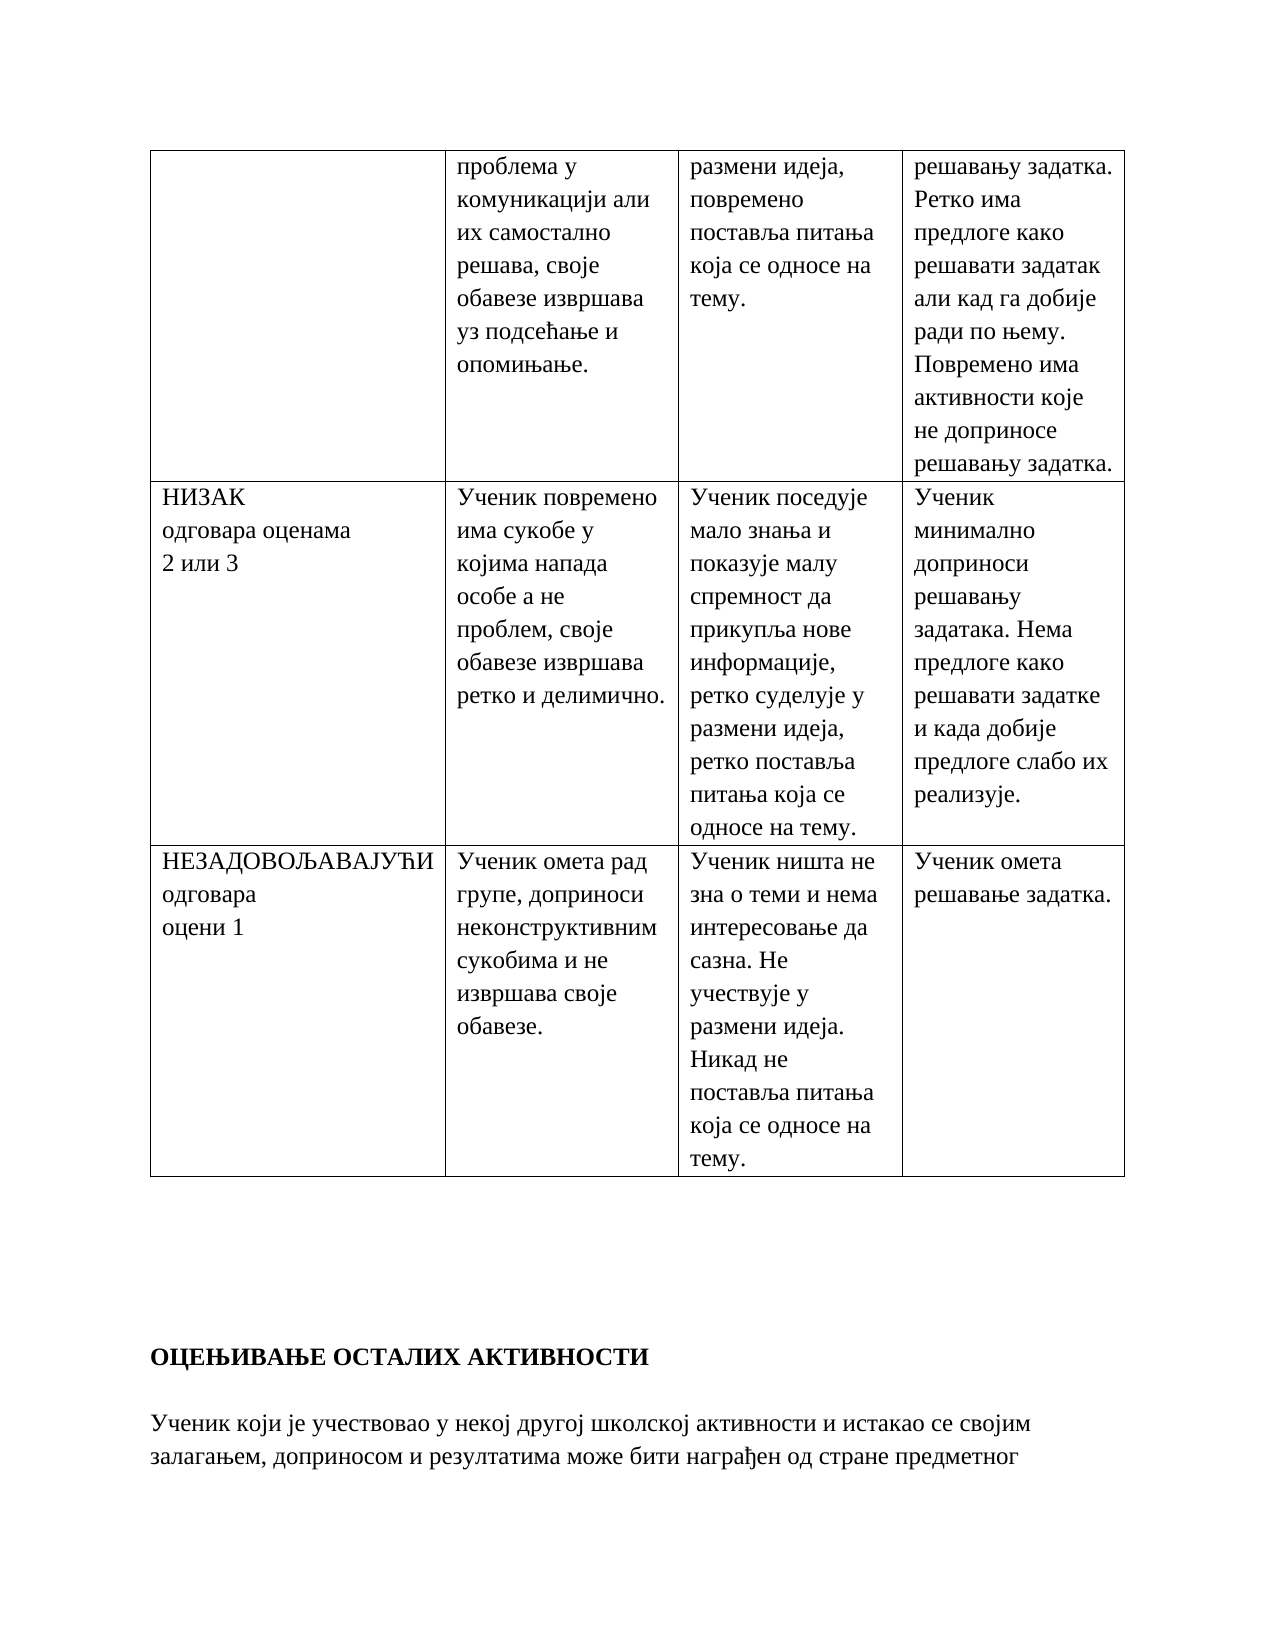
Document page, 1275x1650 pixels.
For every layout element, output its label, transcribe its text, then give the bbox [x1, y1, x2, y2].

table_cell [151, 151, 445, 481]
table_cell Ученик омета рад групе, доприноси неконструктивним сукобима и не извршава своје обавезе. [446, 846, 678, 1176]
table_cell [679, 151, 902, 481]
table_cell Ученик повремено има сукобе у којима напада особе а не проблем, своје обавезе извршава ретко и делимично. [446, 482, 678, 845]
table_cell Ученик минимално доприноси решавању задатака. Нема предлоге како решавати задатке и када добије предлоге слабо их реализује. [903, 482, 1124, 845]
text ОЦЕЊИВАЊЕ ОСТАЛИХ АКТИВНОСТИ [150, 1342, 1125, 1370]
table_cell НИЗАК одговара оценама 2 или 3 [151, 482, 445, 845]
table_cell НЕЗАДОВОЉАВАЈУЋИ одговара оцени 1 [151, 846, 445, 1176]
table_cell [446, 151, 678, 481]
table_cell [903, 151, 1124, 481]
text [150, 1408, 1125, 1469]
table_cell Ученик омета решавање задатка. [903, 846, 1124, 1176]
table_cell Ученик ништа не зна о теми и нема интересовање да сазна. Не учествује у размени идеја. Никад не поставља питања која се односе на тему. [679, 846, 902, 1176]
table_cell Ученик поседује мало знања и показује малу спремност да прикупља нове информације, ретко суделује у размени идеја, ретко поставља питања која се односе на тему. [679, 482, 902, 845]
